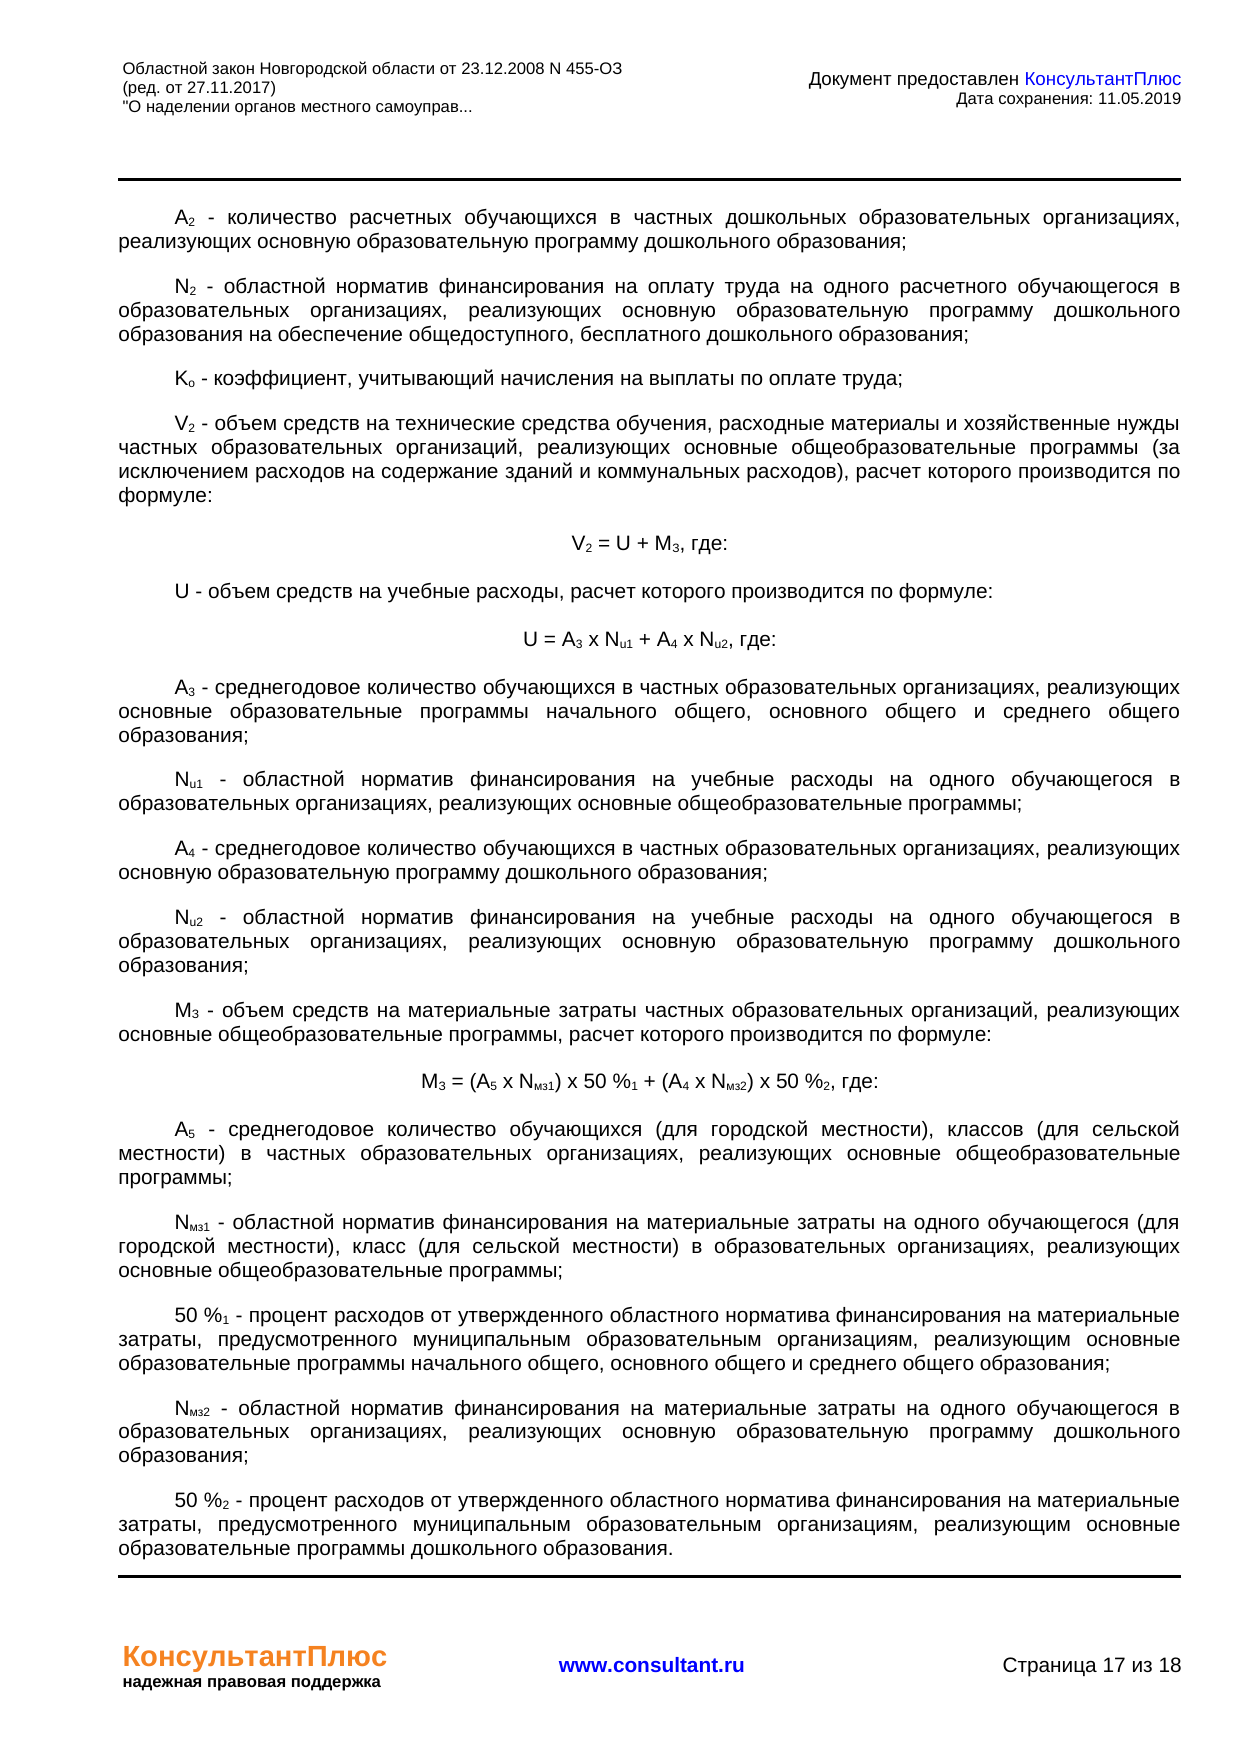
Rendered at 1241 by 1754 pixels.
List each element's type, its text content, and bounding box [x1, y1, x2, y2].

text Nu2 - областной норматив финансирования на учебные расходы на одного обучающегося в образовательных организациях, реализующих основную образовательную программу дошкольного образования; [118, 905, 1181, 977]
text N2 - областной норматив финансирования на оплату труда на одного расчетного обучающегося в образовательных организациях, реализующих основную образовательную программу дошкольного образования на обеспечение общедоступного, бесплатного дошкольного образования; [118, 273, 1181, 345]
text A4 - среднегодовое количество обучающихся в частных образовательных организациях, реализующих основную образовательную программу дошкольного образования; [118, 836, 1181, 884]
text A3 - среднегодовое количество обучающихся в частных образовательных организациях, реализующих основные образовательные программы начального общего, основного общего и среднего общего образования; [118, 674, 1181, 746]
text 50 %1 - процент расходов от утвержденного областного норматива финансирования на материальные затраты, предусмотренного муниципальным образовательным организациям, реализующим основные образовательные программы начального общего, основного общего и среднего общего образования; [118, 1303, 1181, 1374]
text A5 - среднегодовое количество обучающихся (для городской местности), классов (для сельской местности) в частных образовательных организациях, реализующих основные общеобразовательные программы; [118, 1117, 1181, 1189]
text V2 = U + MЗ, где: [118, 531, 1181, 555]
text U = A3 x Nu1 + A4 x Nu2, где: [118, 627, 1181, 651]
text 50 %2 - процент расходов от утвержденного областного норматива финансирования на материальные затраты, предусмотренного муниципальным образовательным организациям, реализующим основные образовательные программы дошкольного образования. [118, 1488, 1181, 1560]
text Nмз2 - областной норматив финансирования на материальные затраты на одного обучающегося в образовательных организациях, реализующих основную образовательную программу дошкольного образования; [118, 1395, 1181, 1467]
text V2 - объем средств на технические средства обучения, расходные материалы и хозяйственные нужды частных образовательных организаций, реализующих основные общеобразовательные программы (за исключением расходов на содержание зданий и коммунальных расходов), расчет которого производится по формуле: [118, 411, 1181, 507]
text U - объем средств на учебные расходы, расчет которого производится по формуле: [118, 579, 1181, 603]
text Nu1 - областной норматив финансирования на учебные расходы на одного обучающегося в образовательных организациях, реализующих основные общеобразовательные программы; [118, 767, 1181, 815]
text A2 - количество расчетных обучающихся в частных дошкольных образовательных организациях, реализующих основную образовательную программу дошкольного образования; [118, 205, 1181, 253]
text MЗ - объем средств на материальные затраты частных образовательных организаций, реализующих основные общеобразовательные программы, расчет которого производится по формуле: [118, 997, 1181, 1045]
text MЗ = (A5 x Nмз1) x 50 %1 + (A4 x Nмз2) x 50 %2, где: [118, 1069, 1181, 1093]
text Nмз1 - областной норматив финансирования на материальные затраты на одного обучающегося (для городской местности), класс (для сельской местности) в образовательных организациях, реализующих основные общеобразовательные программы; [118, 1210, 1181, 1282]
text Kо - коэффициент, учитывающий начисления на выплаты по оплате труда; [118, 366, 1181, 390]
